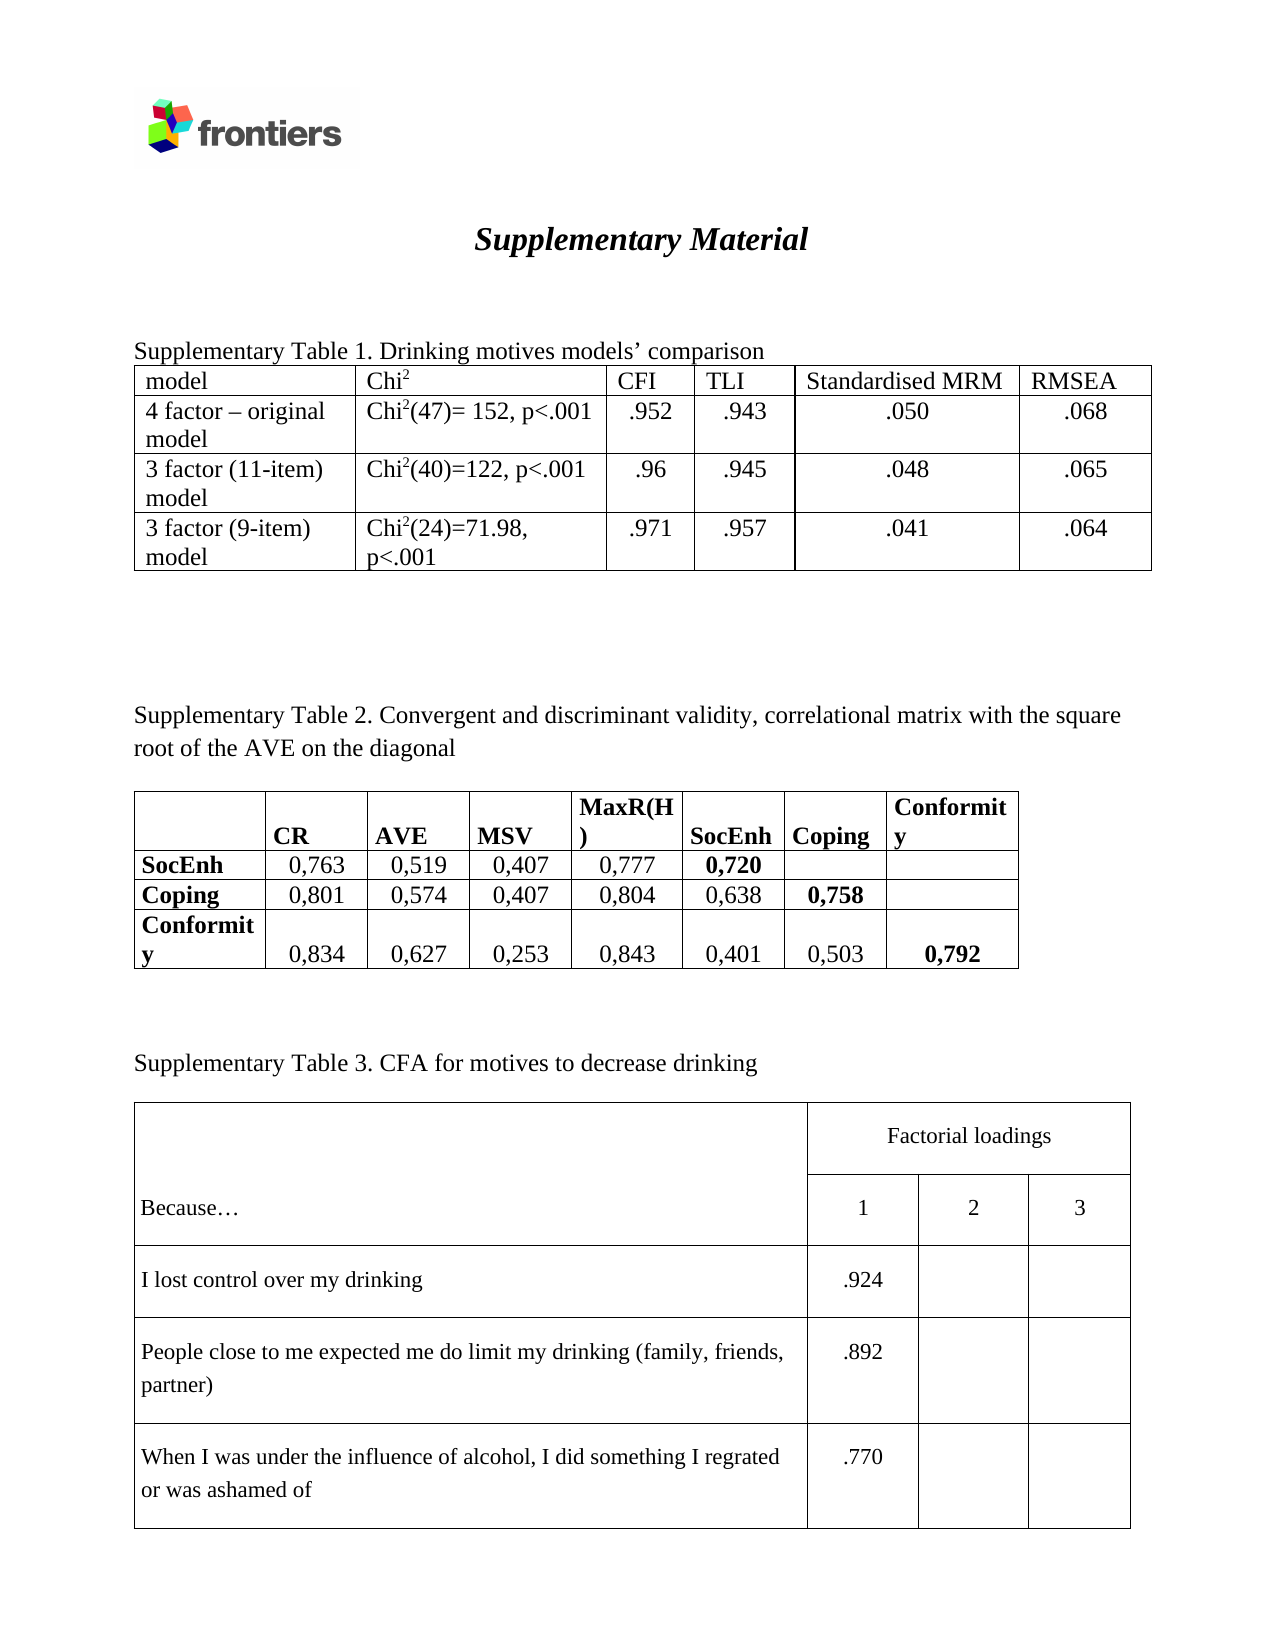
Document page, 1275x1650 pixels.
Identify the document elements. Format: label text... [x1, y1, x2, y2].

table_cell 0,763 [266, 851, 367, 879]
table_header Chi2 [356, 366, 606, 395]
table_cell .770 [808, 1424, 918, 1528]
table_cell Conformity [135, 910, 265, 968]
table_cell .96 [607, 454, 694, 512]
table_cell 0,407 [470, 851, 571, 879]
table_header Coping [785, 792, 886, 849]
table_cell 2 [919, 1175, 1028, 1245]
table_header CR [266, 792, 367, 849]
table_cell 3 factor (9-item) model [135, 513, 355, 570]
table_cell .064 [1020, 513, 1151, 570]
table_cell Chi2(47)= 152, p<.001 [356, 396, 606, 453]
table_header TLI [695, 366, 794, 395]
table_cell Chi2(40)=122, p<.001 [356, 454, 606, 512]
table_header Because… [135, 1103, 807, 1245]
table_cell 4 factor – original model [135, 396, 355, 453]
table_cell [919, 1318, 1028, 1422]
table_cell People close to me expected me do limit my drinking (family, friends, partner) [135, 1318, 807, 1422]
table_cell 0,574 [368, 880, 469, 909]
table_cell .048 [796, 454, 1019, 512]
table_cell 0,801 [266, 880, 367, 909]
table_cell 0,804 [572, 880, 682, 909]
table_cell [887, 880, 1018, 909]
text Supplementary Table 2. Convergent and discriminant validity, correlational matrix with the square root of the AVE on the diagonal [133, 700, 1152, 762]
table_cell 0,843 [572, 910, 682, 968]
table_cell 0,834 [266, 910, 367, 968]
table_cell I lost control over my drinking [135, 1246, 807, 1317]
table_cell [1029, 1246, 1130, 1317]
table_cell 0,638 [683, 880, 784, 909]
table_cell 1 [808, 1175, 918, 1245]
table_cell .068 [1020, 396, 1151, 453]
table_header MaxR(H) [572, 792, 682, 849]
table_cell 0,720 [683, 851, 784, 879]
table_cell Chi2(24)=71.98, p<.001 [356, 513, 606, 570]
table_cell [919, 1424, 1028, 1528]
table_cell .945 [695, 454, 794, 512]
table_header CFI [607, 366, 694, 395]
table_header AVE [368, 792, 469, 849]
table_cell [785, 851, 886, 879]
table_cell .957 [695, 513, 794, 570]
table_cell [1029, 1424, 1130, 1528]
table_cell 0,407 [470, 880, 571, 909]
table_cell .041 [796, 513, 1019, 570]
table_cell .892 [808, 1318, 918, 1422]
text Supplementary Table 3. CFA for motives to decrease drinking [133, 1035, 1152, 1077]
table_cell 0,253 [470, 910, 571, 968]
text Supplementary Table 1. Drinking motives models’ comparison [133, 336, 1152, 365]
table_cell 0,503 [785, 910, 886, 968]
table_cell [1029, 1318, 1130, 1422]
table_cell .065 [1020, 454, 1151, 512]
table_header model [135, 366, 355, 395]
table_header RMSEA [1020, 366, 1151, 395]
table_cell .924 [808, 1246, 918, 1317]
text Supplementary Material [133, 219, 1152, 257]
table_header MSV [470, 792, 571, 849]
table_header Conformity [887, 792, 1018, 849]
table_cell 0,519 [368, 851, 469, 879]
table_cell .952 [607, 396, 694, 453]
table_cell 0,401 [683, 910, 784, 968]
table_header Standardised MRM [796, 366, 1019, 395]
table_cell .943 [695, 396, 794, 453]
table_cell 0,777 [572, 851, 682, 879]
table_cell 3 factor (11-item) model [135, 454, 355, 512]
table_cell [887, 851, 1018, 879]
table_cell [919, 1246, 1028, 1317]
table_cell 0,758 [785, 880, 886, 909]
table_cell .971 [607, 513, 694, 570]
table_cell 3 [1029, 1175, 1130, 1245]
table_cell When I was under the influence of alcohol, I did something I regrated or was ashamed of [135, 1424, 807, 1528]
table_header SocEnh [683, 792, 784, 849]
table_cell 0,792 [887, 910, 1018, 968]
table_header Factorial loadings [808, 1103, 1130, 1173]
table_cell Coping [135, 880, 265, 909]
table_cell SocEnh [135, 851, 265, 879]
picture [133, 87, 361, 169]
table_cell .050 [796, 396, 1019, 453]
table_header [135, 792, 265, 849]
table_cell 0,627 [368, 910, 469, 968]
